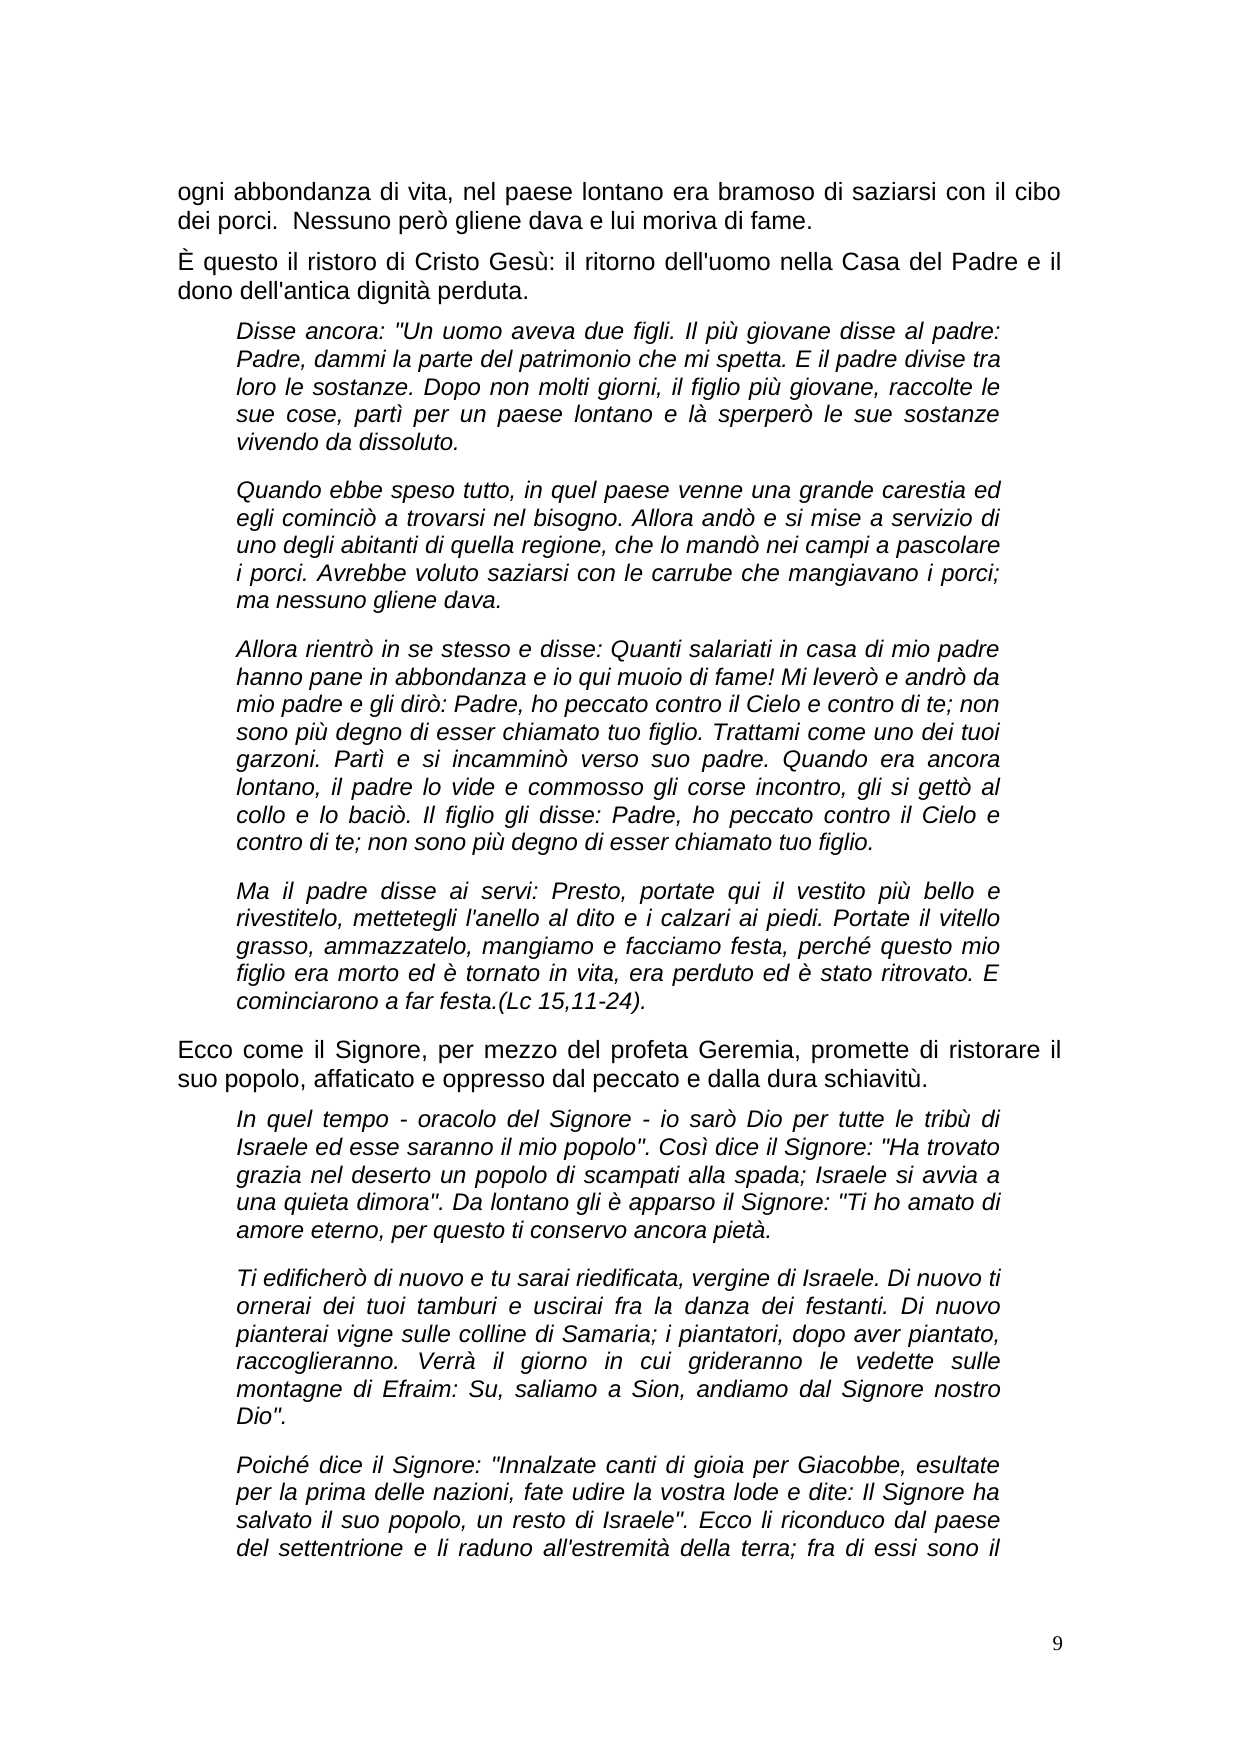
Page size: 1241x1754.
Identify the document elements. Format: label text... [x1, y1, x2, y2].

text Ecco come il Signore, per mezzo del profeta Geremia, promette di ristorare il suo popolo, affaticato e oppresso dal peccato e dalla dura schiavitù. [177, 1035, 1063, 1093]
text Ma il padre disse ai servi: Presto, portate qui il vestito più bello e rivestitelo, mettetegli l'anello al dito e i calzari ai piedi. Portate il vitello grasso, ammazzatelo, mangiamo e facciamo festa, perché questo mio figlio era morto ed è tornato in vita, era perduto ed è stato ritrovato. E cominciarono a far festa.(Lc 15,11-24). [236, 877, 1004, 1014]
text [236, 1451, 1004, 1561]
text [177, 177, 1063, 235]
text Disse ancora: "Un uomo aveva due figli. Il più giovane disse al padre: Padre, dammi la parte del patrimonio che mi spetta. E il padre divise tra loro le sostanze. Dopo non molti giorni, il figlio più giovane, raccolte le sue cose, partì per un paese lontano e là sperperò le sue sostanze vivendo da dissoluto. [236, 317, 1004, 455]
text È questo il ristoro di Cristo Gesù: il ritorno dell'uomo nella Casa del Padre e il dono dell'antica dignità perduta. [177, 247, 1063, 305]
text Allora rientrò in se stesso e disse: Quanti salariati in casa di mio padre hanno pane in abbondanza e io qui muoio di fame! Mi leverò e andrò da mio padre e gli dirò: Padre, ho peccato contro il Cielo e contro di te; non sono più degno di esser chiamato tuo figlio. Trattami come uno dei tuoi garzoni. Partì e si incamminò verso suo padre. Quando era ancora lontano, il padre lo vide e commosso gli corse incontro, gli si gettò al collo e lo baciò. Il figlio gli disse: Padre, ho peccato contro il Cielo e contro di te; non sono più degno di esser chiamato tuo figlio. [236, 635, 1004, 856]
text Quando ebbe speso tutto, in quel paese venne una grande carestia ed egli cominciò a trovarsi nel bisogno. Allora andò e si mise a servizio di uno degli abitanti di quella regione, che lo mandò nei campi a pascolare i porci. Avrebbe voluto saziarsi con le carrube che mangiavano i porci; ma nessuno gliene dava. [236, 476, 1004, 614]
text Ti edificherò di nuovo e tu sarai riedificata, vergine di Israele. Di nuovo ti ornerai dei tuoi tamburi e uscirai fra la danza dei festanti. Di nuovo pianterai vigne sulle colline di Samaria; i piantatori, dopo aver piantato, raccoglieranno. Verrà il giorno in cui grideranno le vedette sulle montagne di Efraim: Su, saliamo a Sion, andiamo dal Signore nostro Dio". [236, 1264, 1004, 1430]
text In quel tempo - oracolo del Signore - io sarò Dio per tutte le tribù di Israele ed esse saranno il mio popolo". Così dice il Signore: "Ha trovato grazia nel deserto un popolo di scampati alla spada; Israele si avvia a una quieta dimora". Da lontano gli è apparso il Signore: "Ti ho amato di amore eterno, per questo ti conservo ancora pietà. [236, 1105, 1004, 1243]
